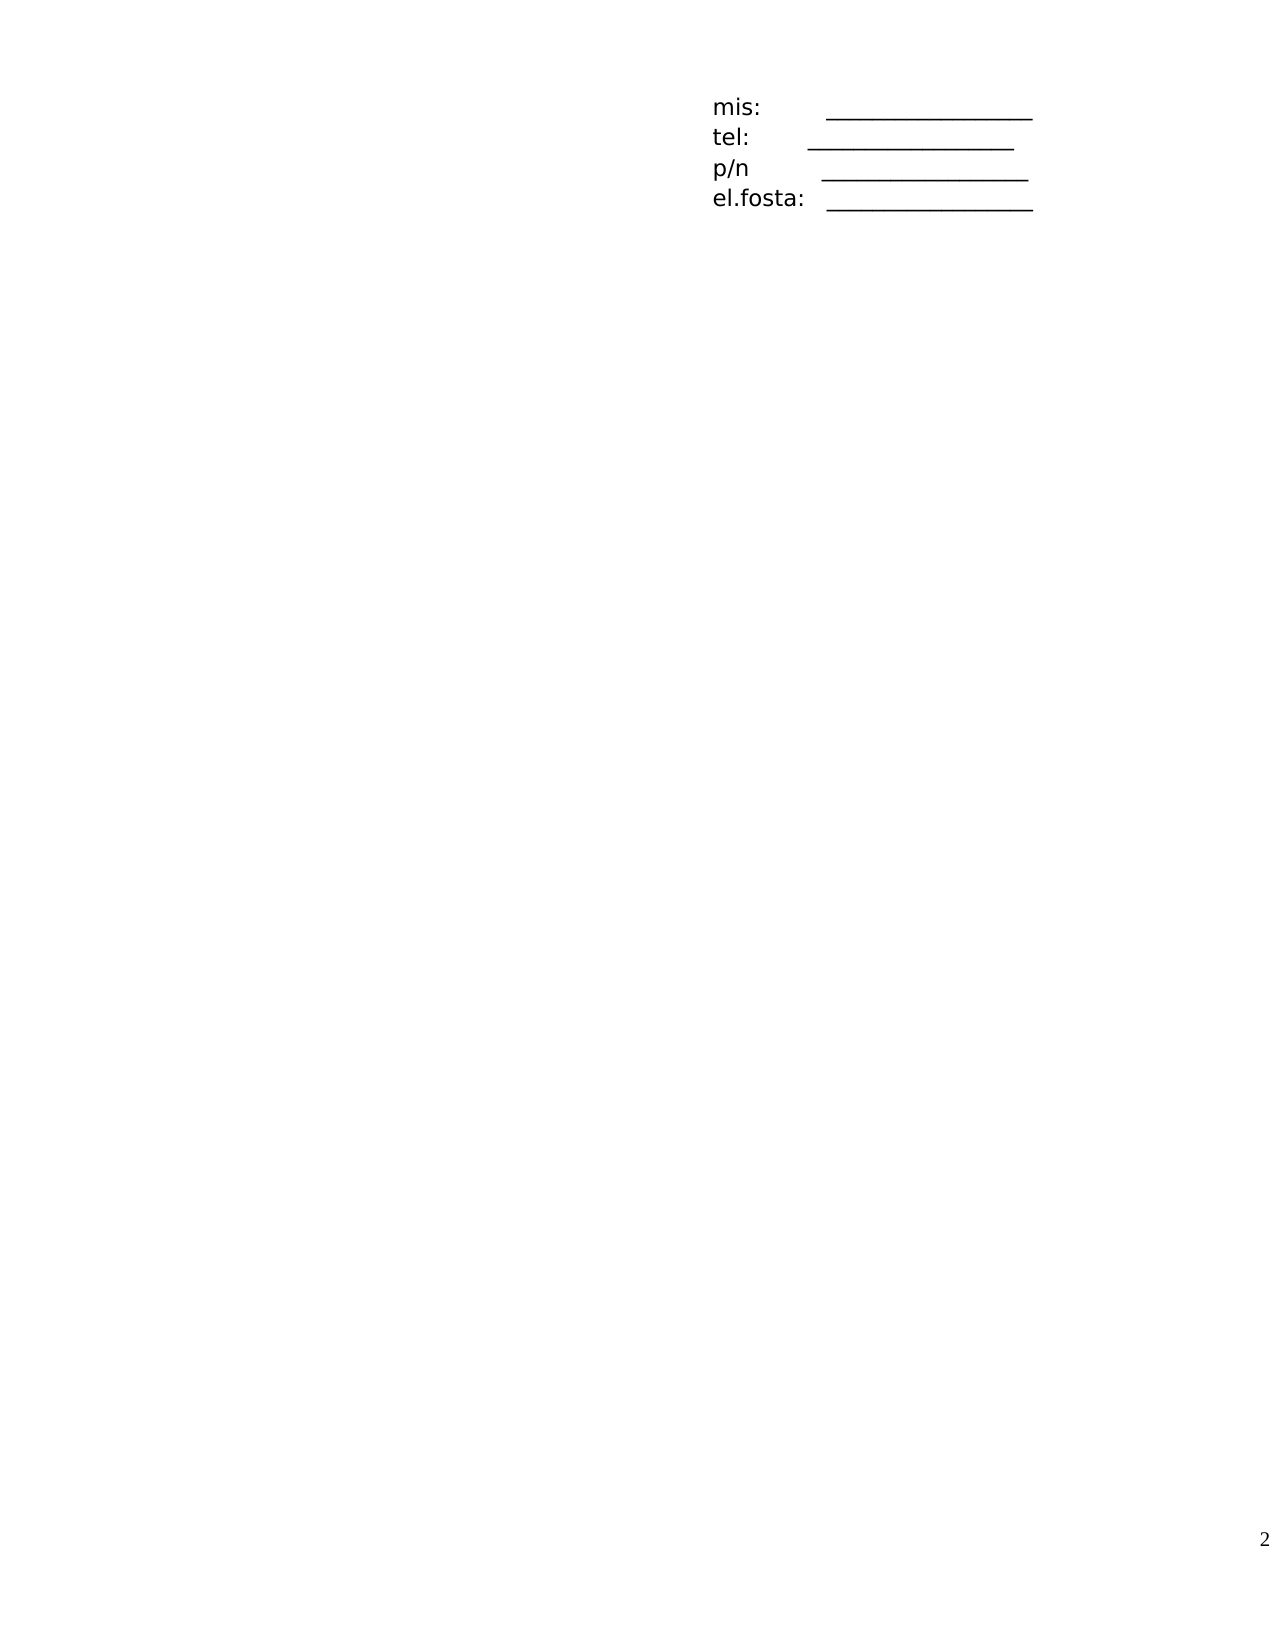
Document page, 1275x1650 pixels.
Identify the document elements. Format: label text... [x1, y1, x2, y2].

text mis: __________________ [712, 94, 1270, 120]
text el.fosta: __________________ [712, 186, 1270, 212]
text tel: __________________ [712, 124, 1270, 151]
text p/n __________________ [712, 155, 1270, 182]
